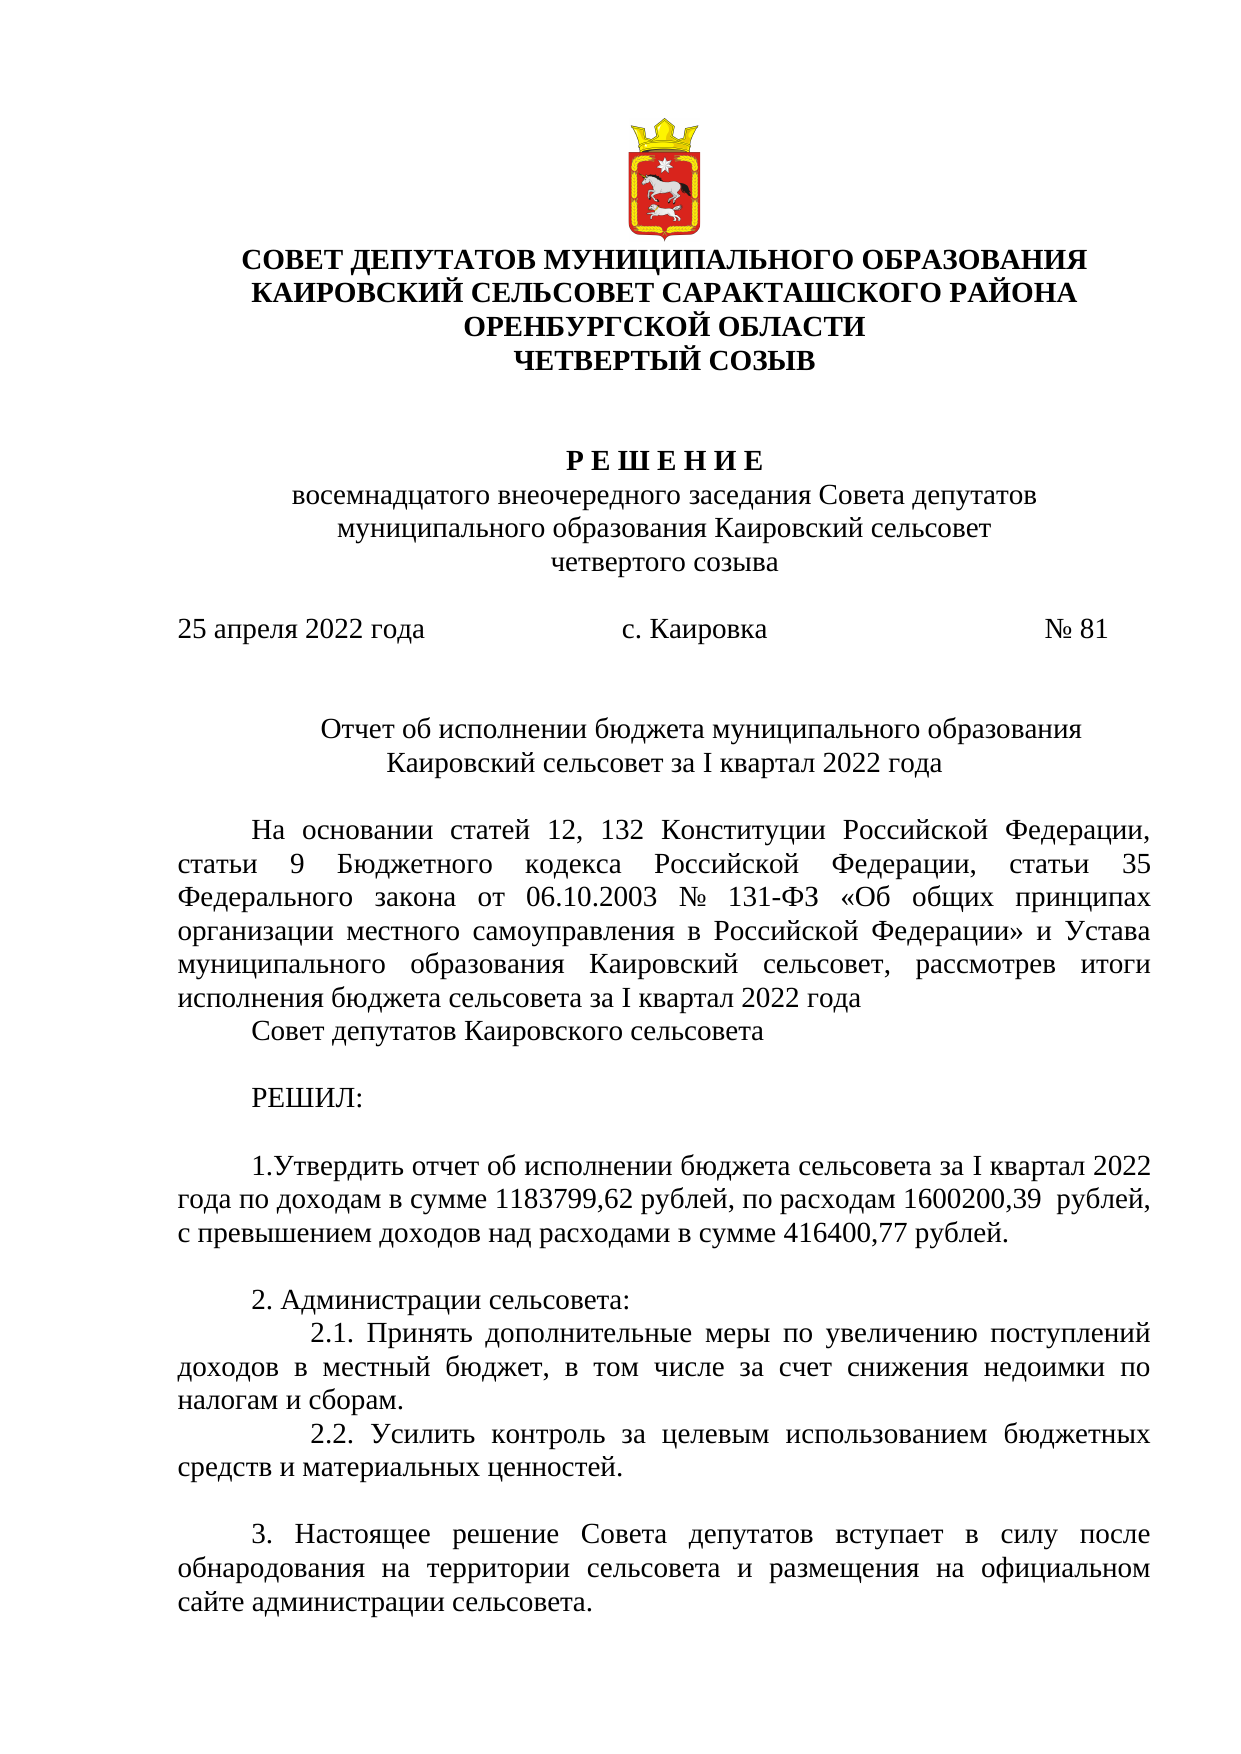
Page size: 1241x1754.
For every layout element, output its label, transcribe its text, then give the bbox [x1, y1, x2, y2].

text 2.2. Усилить контроль за целевым использованием бюджетных средств и материальных ценностей. [177, 1416, 1152, 1483]
text оренбургской области [177, 309, 1152, 343]
text 1.Утвердить отчет об исполнении бюджета сельсовета за I квартал 2022 года по доходам в сумме 1183799,62 рублей, по расходам 1600200,39 рублей, с превышением доходов над расходами в сумме 416400,77 рублей. [177, 1148, 1152, 1248]
text 25 апреля 2022 года с. Каировка № 81 [177, 611, 1152, 644]
text Совет депутатов Каировского сельсовета [177, 1013, 1152, 1047]
text СОВЕТ ДЕПУТАТОВ муниципального образования [177, 242, 1152, 276]
text четвертого созыва [177, 544, 1152, 577]
text муниципального образования Каировский сельсовет [177, 510, 1152, 544]
text Р Е Ш Е Н И Е [177, 443, 1152, 477]
text РЕШИЛ: [177, 1081, 1152, 1114]
text четвертый созыв [177, 343, 1152, 376]
text Отчет об исполнении бюджета муниципального образования Каировский сельсовет за I квартал 2022 года [177, 712, 1152, 779]
text На основании статей 12, 132 Конституции Российской Федерации, статьи 9 Бюджетного кодекса Российской Федерации, статьи 35 Федерального закона от 06.10.2003 № 131-ФЗ «Об общих принципах организации местного самоуправления в Российской Федерации» и Устава муниципального образования Каировский сельсовет, рассмотрев итоги исполнения бюджета сельсовета за I квартал 2022 года [177, 812, 1152, 1013]
picture [628, 118, 701, 242]
text 2. Администрации сельсовета: [177, 1282, 1152, 1315]
text КАИРОВСКИЙ СЕЛЬСОВЕТ саракташскОГО районА [177, 276, 1152, 309]
text 2.1. Принять дополнительные меры по увеличению поступлений доходов в местный бюджет, в том числе за счет снижения недоимки по налогам и сборам. [177, 1315, 1152, 1416]
text восемнадцатого внеочередного заседания Совета депутатов [177, 477, 1152, 510]
text 3. Настоящее решение Совета депутатов вступает в силу после обнародования на территории сельсовета и размещения на официальном сайте администрации сельсовета. [177, 1517, 1152, 1617]
